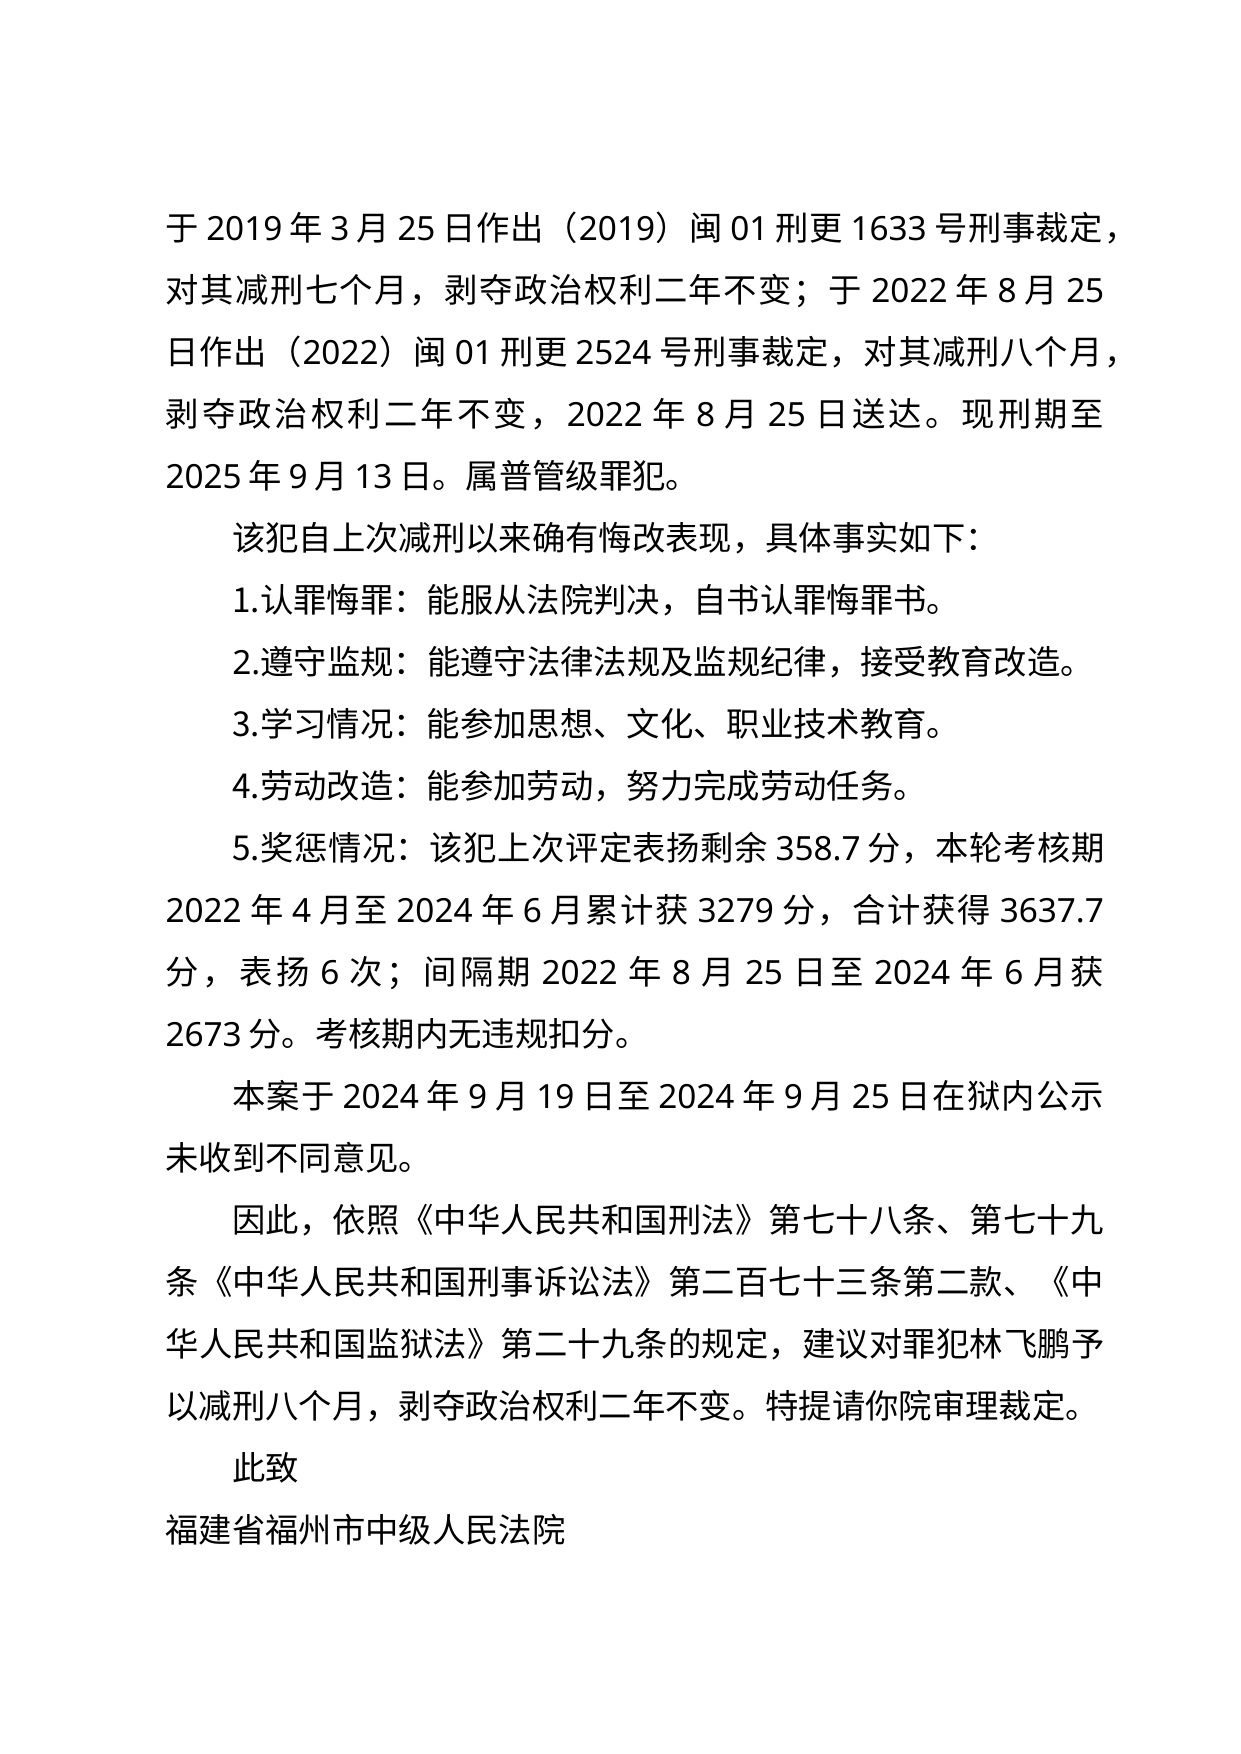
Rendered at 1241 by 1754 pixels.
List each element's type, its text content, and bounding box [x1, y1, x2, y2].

text 2.遵守监规：能遵守法律法规及监规纪律，接受教育改造。 [165, 629, 1104, 691]
text 5.奖惩情况：该犯上次评定表扬剩余358.7分，本轮考核期2022年4月至2024年6月累计获3279分，合计获得3637.7分，表扬6次；间隔期2022年8月25日至2024年6月获2673分。考核期内无违规扣分。 [165, 815, 1104, 1063]
text 此致 [165, 1435, 1109, 1497]
text 4.劳动改造：能参加劳动，努力完成劳动任务。 [165, 753, 1104, 815]
text 因此，依照《中华人民共和国刑法》第七十八条、第七十九条《中华人民共和国刑事诉讼法》第二百七十三条第二款、《中华人民共和国监狱法》第二十九条的规定，建议对罪犯林飞鹏予以减刑八个月，剥夺政治权利二年不变。特提请你院审理裁定。 [165, 1187, 1104, 1435]
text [165, 195, 1104, 505]
text 3.学习情况：能参加思想、文化、职业技术教育。 [232, 691, 1104, 753]
text 本案于2024年9月19日至2024年9月25日在狱内公示未收到不同意见。 [165, 1063, 1104, 1187]
text 福建省福州市中级人民法院 [165, 1497, 1109, 1559]
text 该犯自上次减刑以来确有悔改表现，具体事实如下： [165, 505, 1104, 567]
text 1.认罪悔罪：能服从法院判决，自书认罪悔罪书。 [165, 567, 1104, 629]
